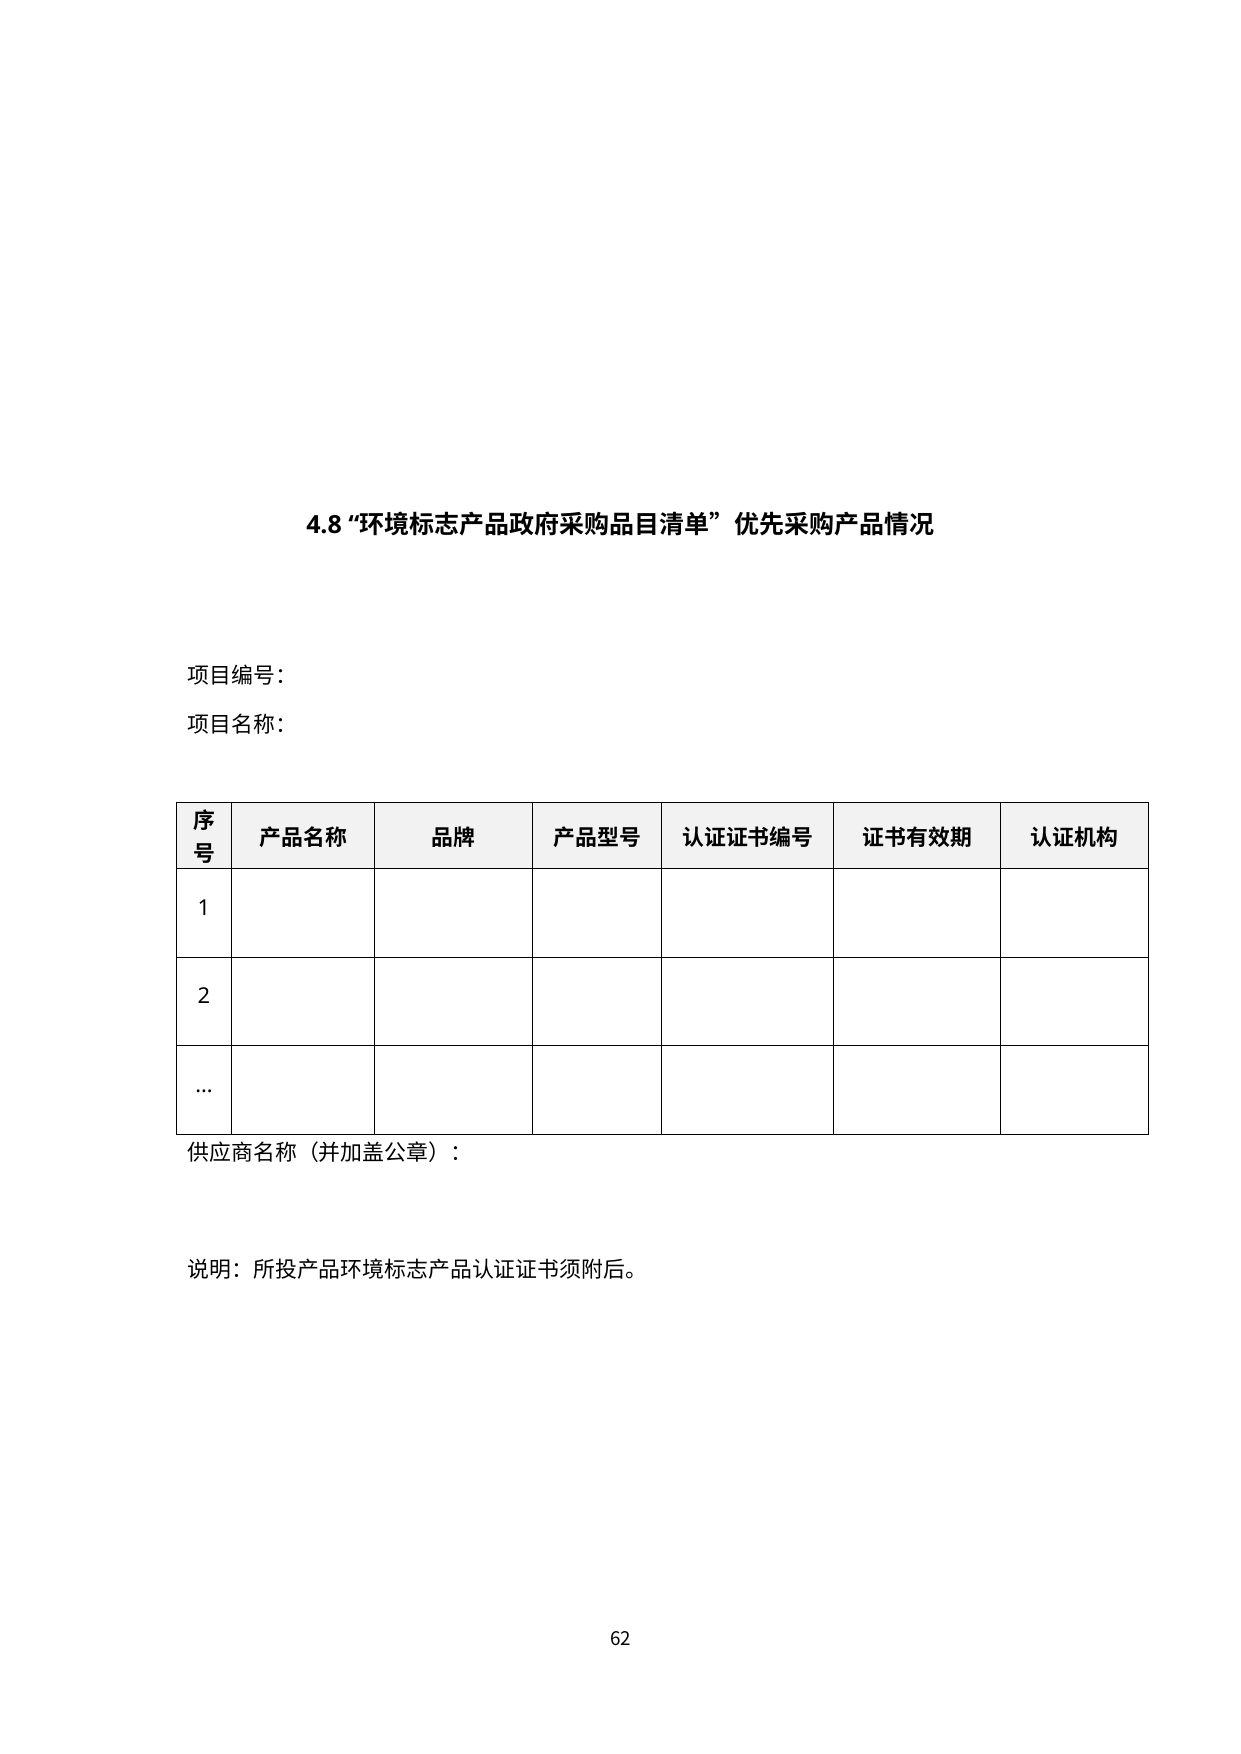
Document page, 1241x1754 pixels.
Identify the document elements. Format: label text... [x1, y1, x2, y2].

table_cell [375, 958, 532, 1045]
table_cell [533, 958, 661, 1045]
text 供应商名称（并加盖公章）： [187, 1135, 1053, 1167]
table_header 证书有效期 [834, 803, 1000, 868]
table_cell [375, 869, 532, 957]
table_header 产品型号 [533, 803, 661, 868]
table_cell [662, 1046, 833, 1134]
table_cell [232, 958, 374, 1045]
table_cell [232, 1046, 374, 1134]
table_cell 1 [177, 869, 231, 957]
table_cell [834, 958, 1000, 1045]
table_cell [533, 869, 661, 957]
table_header 品牌 [375, 803, 532, 868]
table_cell [834, 1046, 1000, 1134]
text 项目名称： [187, 706, 1053, 739]
text 说明：所投产品环境标志产品认证证书须附后。 [187, 1251, 1053, 1284]
table_header 认证机构 [1001, 803, 1148, 868]
table_header 认证证书编号 [662, 803, 833, 868]
table_cell [1001, 1046, 1148, 1134]
table_cell [232, 869, 374, 957]
table_cell 2 [177, 958, 231, 1045]
table_header 序号 [177, 803, 231, 868]
text 4.8 “环境标志产品政府采购品目清单”优先采购产品情况 [187, 490, 1053, 555]
table_cell [662, 869, 833, 957]
table_cell [1001, 958, 1148, 1045]
table_cell … [177, 1046, 231, 1134]
table_cell [375, 1046, 532, 1134]
table_cell [1001, 869, 1148, 957]
table_cell [834, 869, 1000, 957]
table_header 产品名称 [232, 803, 374, 868]
text 项目编号： [187, 658, 1053, 690]
table_cell [533, 1046, 661, 1134]
table_cell [662, 958, 833, 1045]
